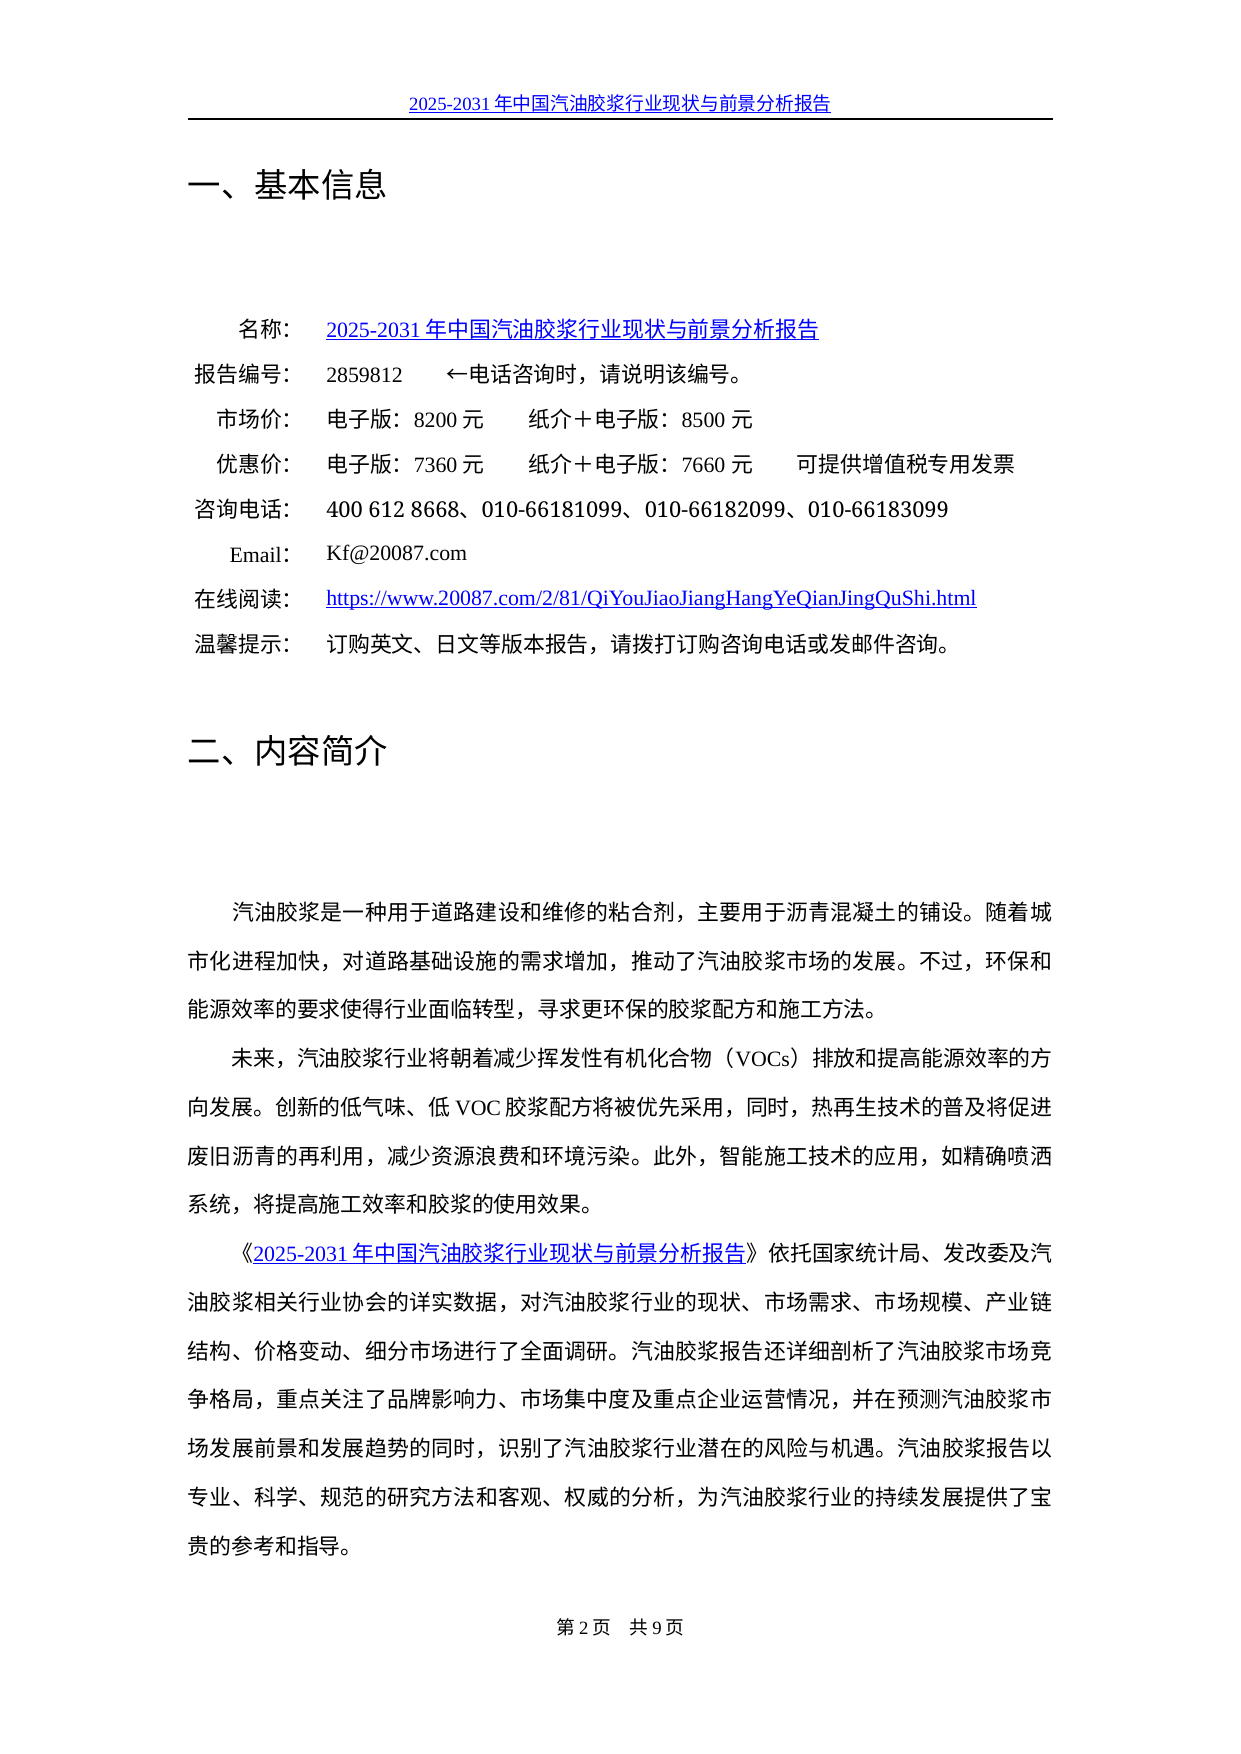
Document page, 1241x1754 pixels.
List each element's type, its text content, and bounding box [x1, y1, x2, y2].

table_cell 优惠价： [167, 447, 315, 492]
table_header 名称： [167, 312, 315, 357]
title 二、内容简介 [187, 717, 1053, 782]
table_cell 报告编号： [167, 357, 315, 402]
table_cell 订购英文、日文等版本报告，请拨打订购咨询电话或发邮件咨询。 [315, 627, 1073, 672]
table_cell 温馨提示： [167, 627, 315, 672]
table_cell 在线阅读： [167, 582, 315, 627]
table_cell 市场价： [167, 402, 315, 447]
table_cell Email： [167, 537, 315, 582]
table_cell 电子版：8200 元 纸介＋电子版：8500 元 [315, 402, 1073, 447]
table_cell 2859812 ←电话咨询时，请说明该编号。 [315, 357, 1073, 402]
table_cell Kf@20087.com [315, 537, 1073, 582]
table_cell [315, 582, 1073, 627]
table_cell 电子版：7360 元 纸介＋电子版：7660 元 可提供增值税专用发票 [315, 447, 1073, 492]
title 一、基本信息 [187, 150, 1053, 215]
table_header 2025-2031年中国汽油胶浆行业现状与前景分析报告 [315, 312, 1073, 357]
table_cell 400 612 8668、010-66181099、010-66182099、010-66183099 [315, 492, 1073, 537]
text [187, 894, 1053, 1561]
table_cell 咨询电话： [167, 492, 315, 537]
